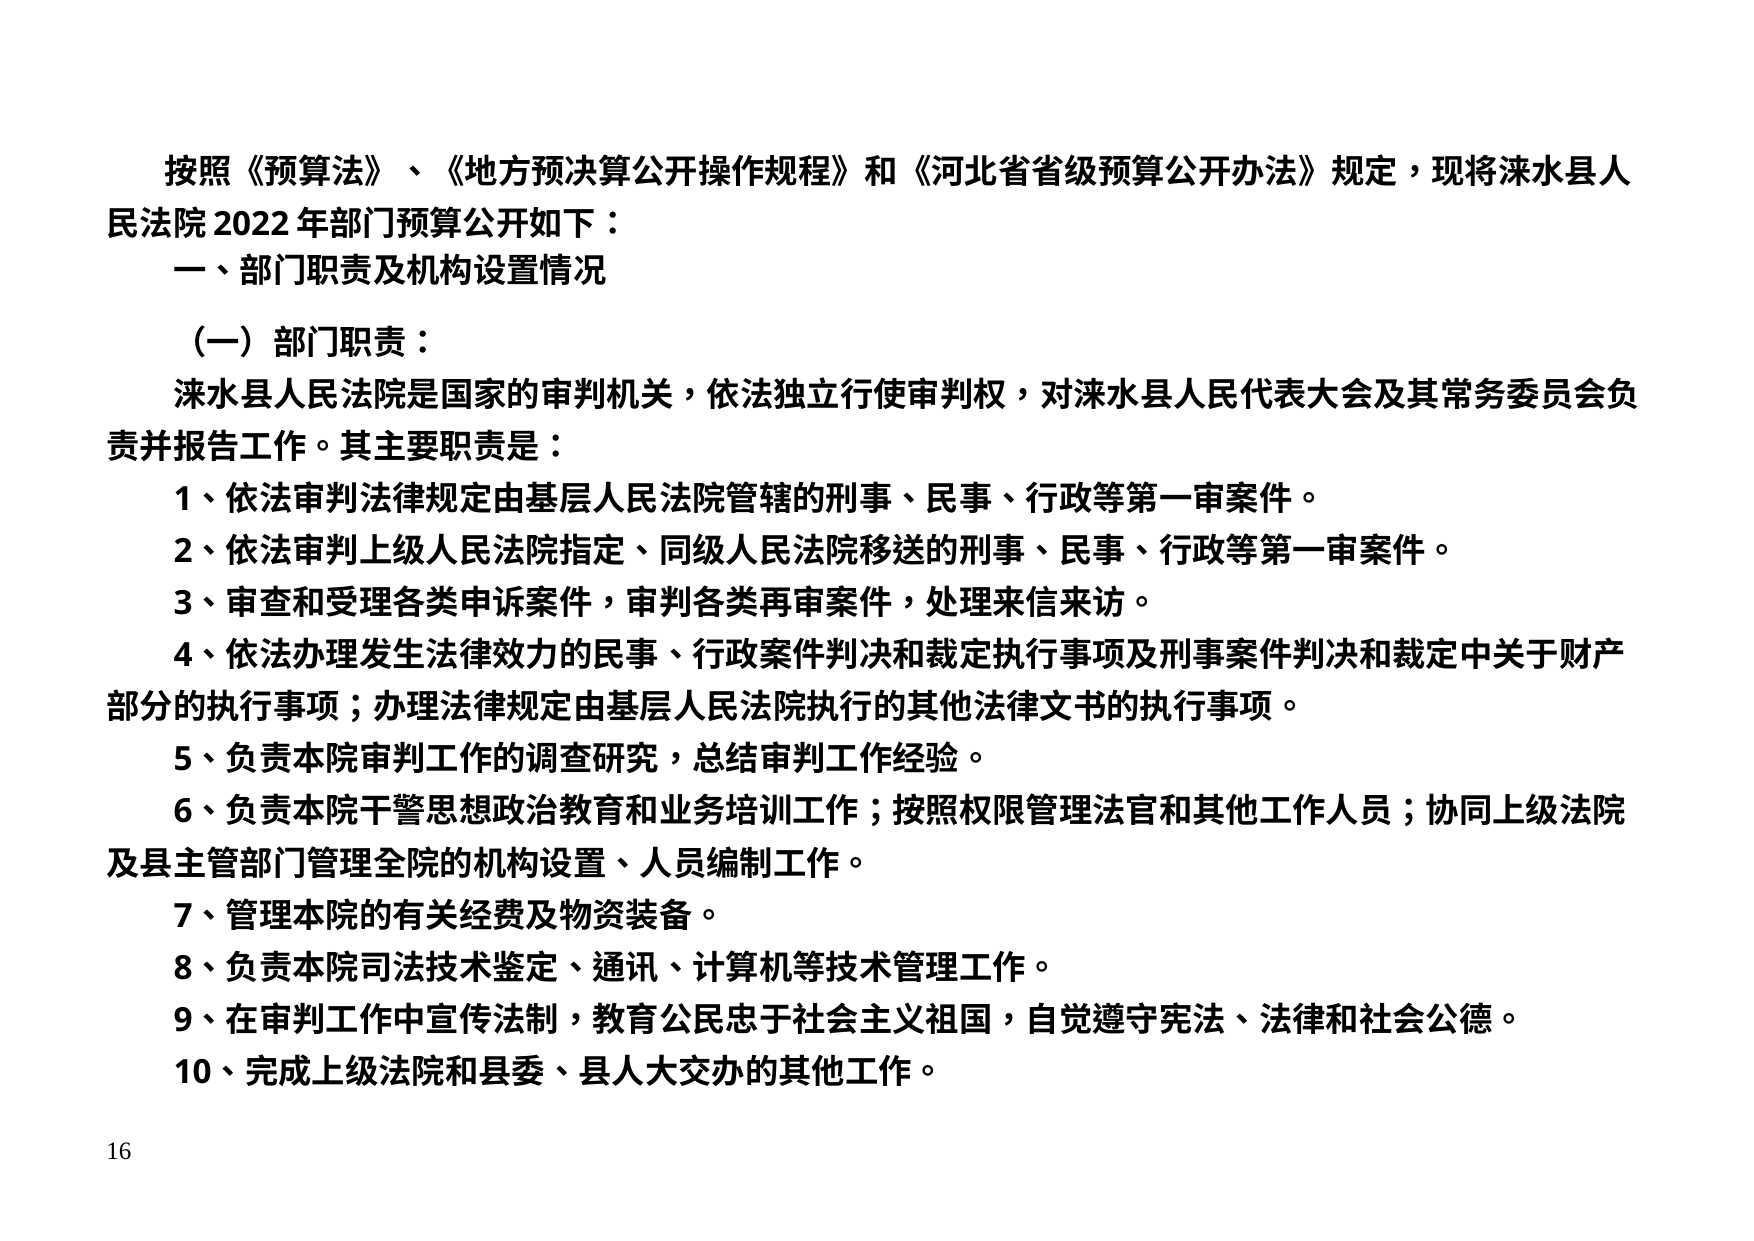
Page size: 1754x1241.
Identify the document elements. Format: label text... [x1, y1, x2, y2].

text 2、依法审判上级人民法院指定、同级人民法院移送的刑事、民事、行政等第一审案件。 [106, 521, 1648, 573]
text 8、负责本院司法技术鉴定、通讯、计算机等技术管理工作。 [106, 937, 1648, 989]
text 9、在审判工作中宣传法制，教育公民忠于社会主义祖国，自觉遵守宪法、法律和社会公德。 [106, 989, 1648, 1042]
text （一）部门职责： [106, 316, 1648, 364]
text 按照《预算法》、《地方预决算公开操作规程》和《河北省省级预算公开办法》规定，现将涞水县人民法院2022年部门预算公开如下： [106, 142, 1648, 246]
text 10、完成上级法院和县委、县人大交办的其他工作。 [106, 1042, 1648, 1094]
text 涞水县人民法院是国家的审判机关，依法独立行使审判权，对涞水县人民代表大会及其常务委员会负责并报告工作。其主要职责是： [106, 364, 1648, 469]
text 4、依法办理发生法律效力的民事、行政案件判决和裁定执行事项及刑事案件判决和裁定中关于财产部分的执行事项；办理法律规定由基层人民法院执行的其他法律文书的执行事项。 [106, 625, 1648, 729]
text 1、依法审判法律规定由基层人民法院管辖的刑事、民事、行政等第一审案件。 [106, 469, 1648, 521]
text 7、管理本院的有关经费及物资装备。 [106, 885, 1648, 937]
text 5、负责本院审判工作的调查研究，总结审判工作经验。 [106, 729, 1648, 781]
text 6、负责本院干警思想政治教育和业务培训工作；按照权限管理法官和其他工作人员；协同上级法院及县主管部门管理全院的机构设置、人员编制工作。 [106, 781, 1648, 885]
text 3、审查和受理各类申诉案件，审判各类再审案件，处理来信来访。 [106, 573, 1648, 625]
text 一、部门职责及机构设置情况 [106, 247, 1648, 292]
